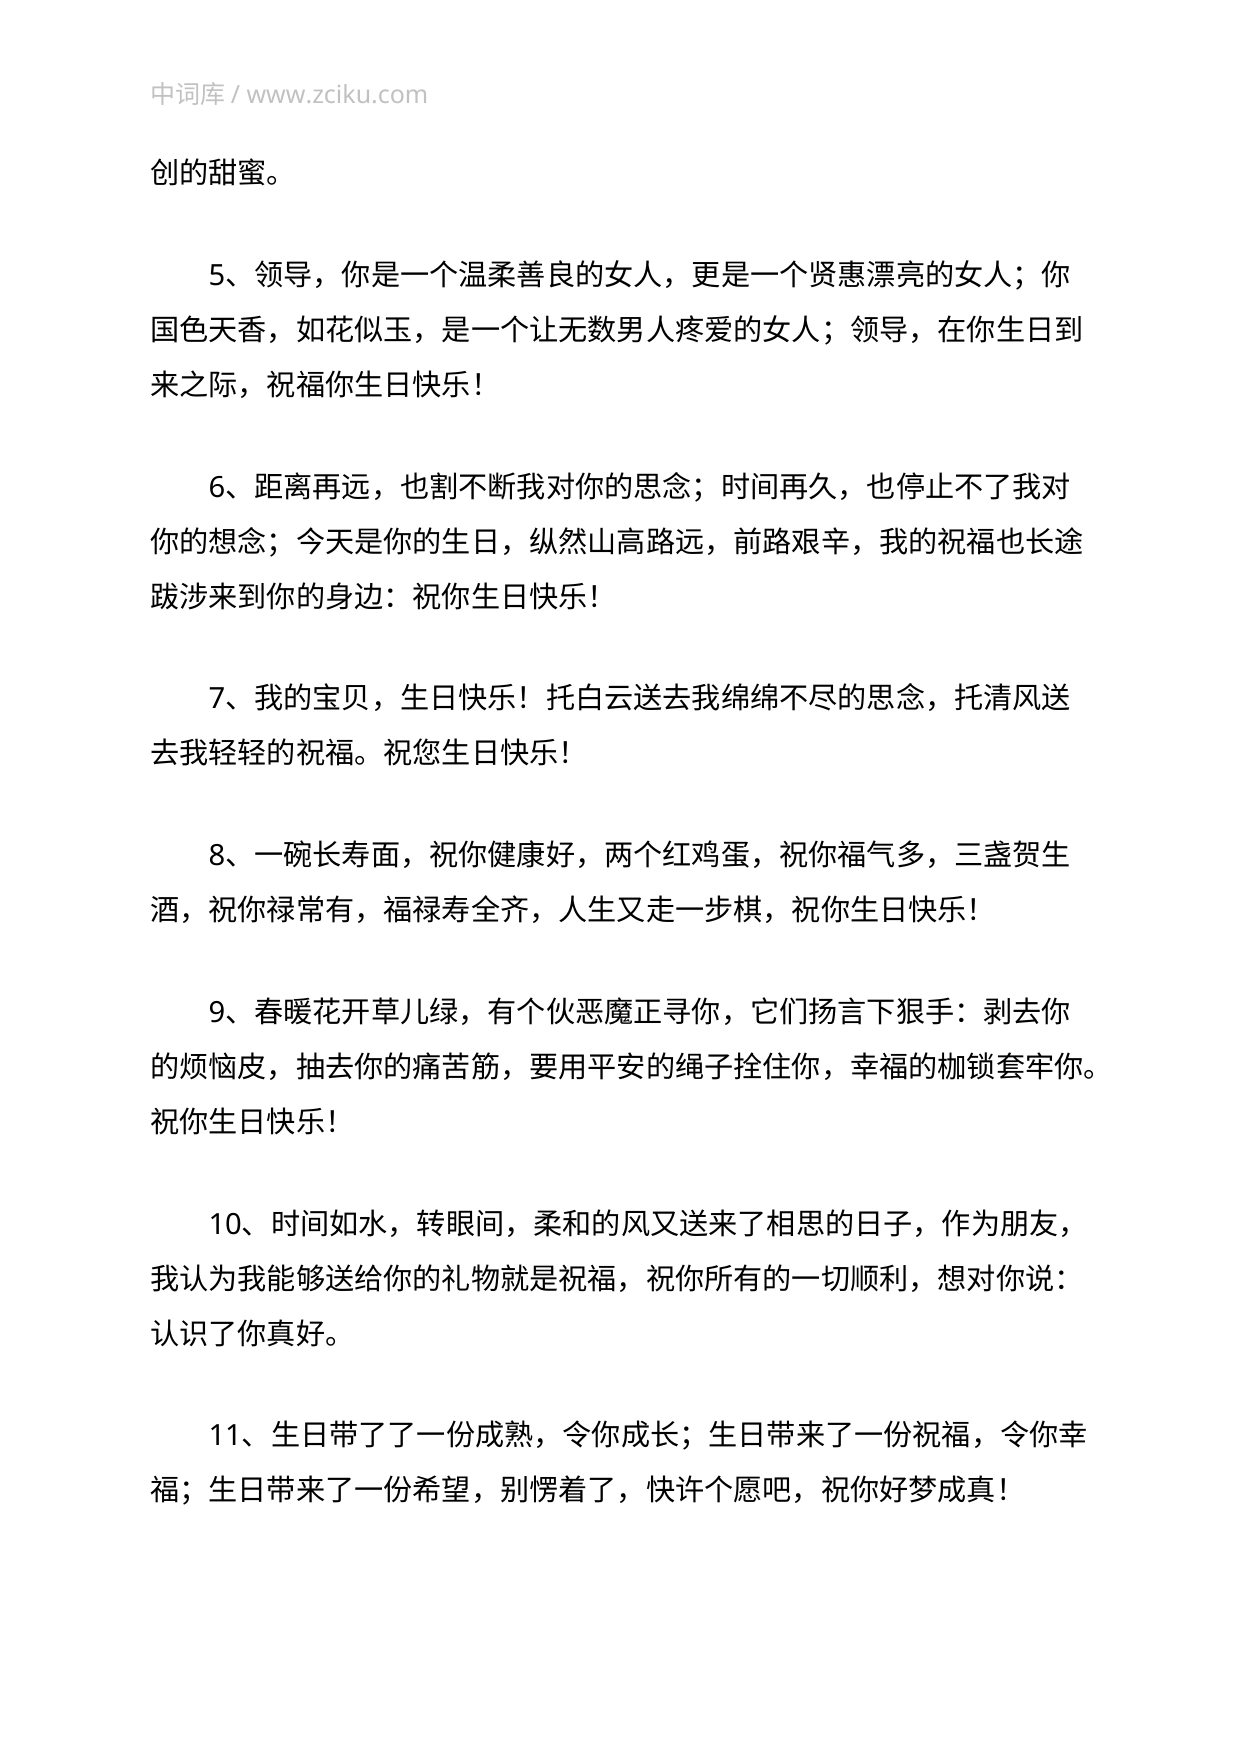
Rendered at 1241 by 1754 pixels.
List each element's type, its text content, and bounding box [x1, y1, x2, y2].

text 8、一碗长寿面，祝你健康好，两个红鸡蛋，祝你福气多，三盏贺生酒，祝你禄常有，福禄寿全齐，人生又走一步棋，祝你生日快乐！ [150, 832, 1090, 929]
text 11、生日带了了一份成熟，令你成长；生日带来了一份祝福，令你幸福；生日带来了一份希望，别愣着了，快许个愿吧，祝你好梦成真！ [150, 1412, 1090, 1509]
text 6、距离再远，也割不断我对你的思念；时间再久，也停止不了我对你的想念；今天是你的生日，纵然山高路远，前路艰辛，我的祝福也长途跋涉来到你的身边：祝你生日快乐！ [150, 463, 1090, 616]
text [150, 150, 1090, 192]
text 10、时间如水，转眼间，柔和的风又送来了相思的日子，作为朋友，我认为我能够送给你的礼物就是祝福，祝你所有的一切顺利，想对你说：认识了你真好。 [150, 1200, 1090, 1352]
text 7、我的宝贝，生日快乐！托白云送去我绵绵不尽的思念，托清风送去我轻轻的祝福。祝您生日快乐！ [150, 675, 1090, 772]
text 5、领导，你是一个温柔善良的女人，更是一个贤惠漂亮的女人；你国色天香，如花似玉，是一个让无数男人疼爱的女人；领导，在你生日到来之际，祝福你生日快乐！ [150, 252, 1090, 404]
text 9、春暖花开草儿绿，有个伙恶魔正寻你，它们扬言下狠手：剥去你的烦恼皮，抽去你的痛苦筋，要用平安的绳子拴住你，幸福的枷锁套牢你。祝你生日快乐！ [150, 989, 1090, 1141]
